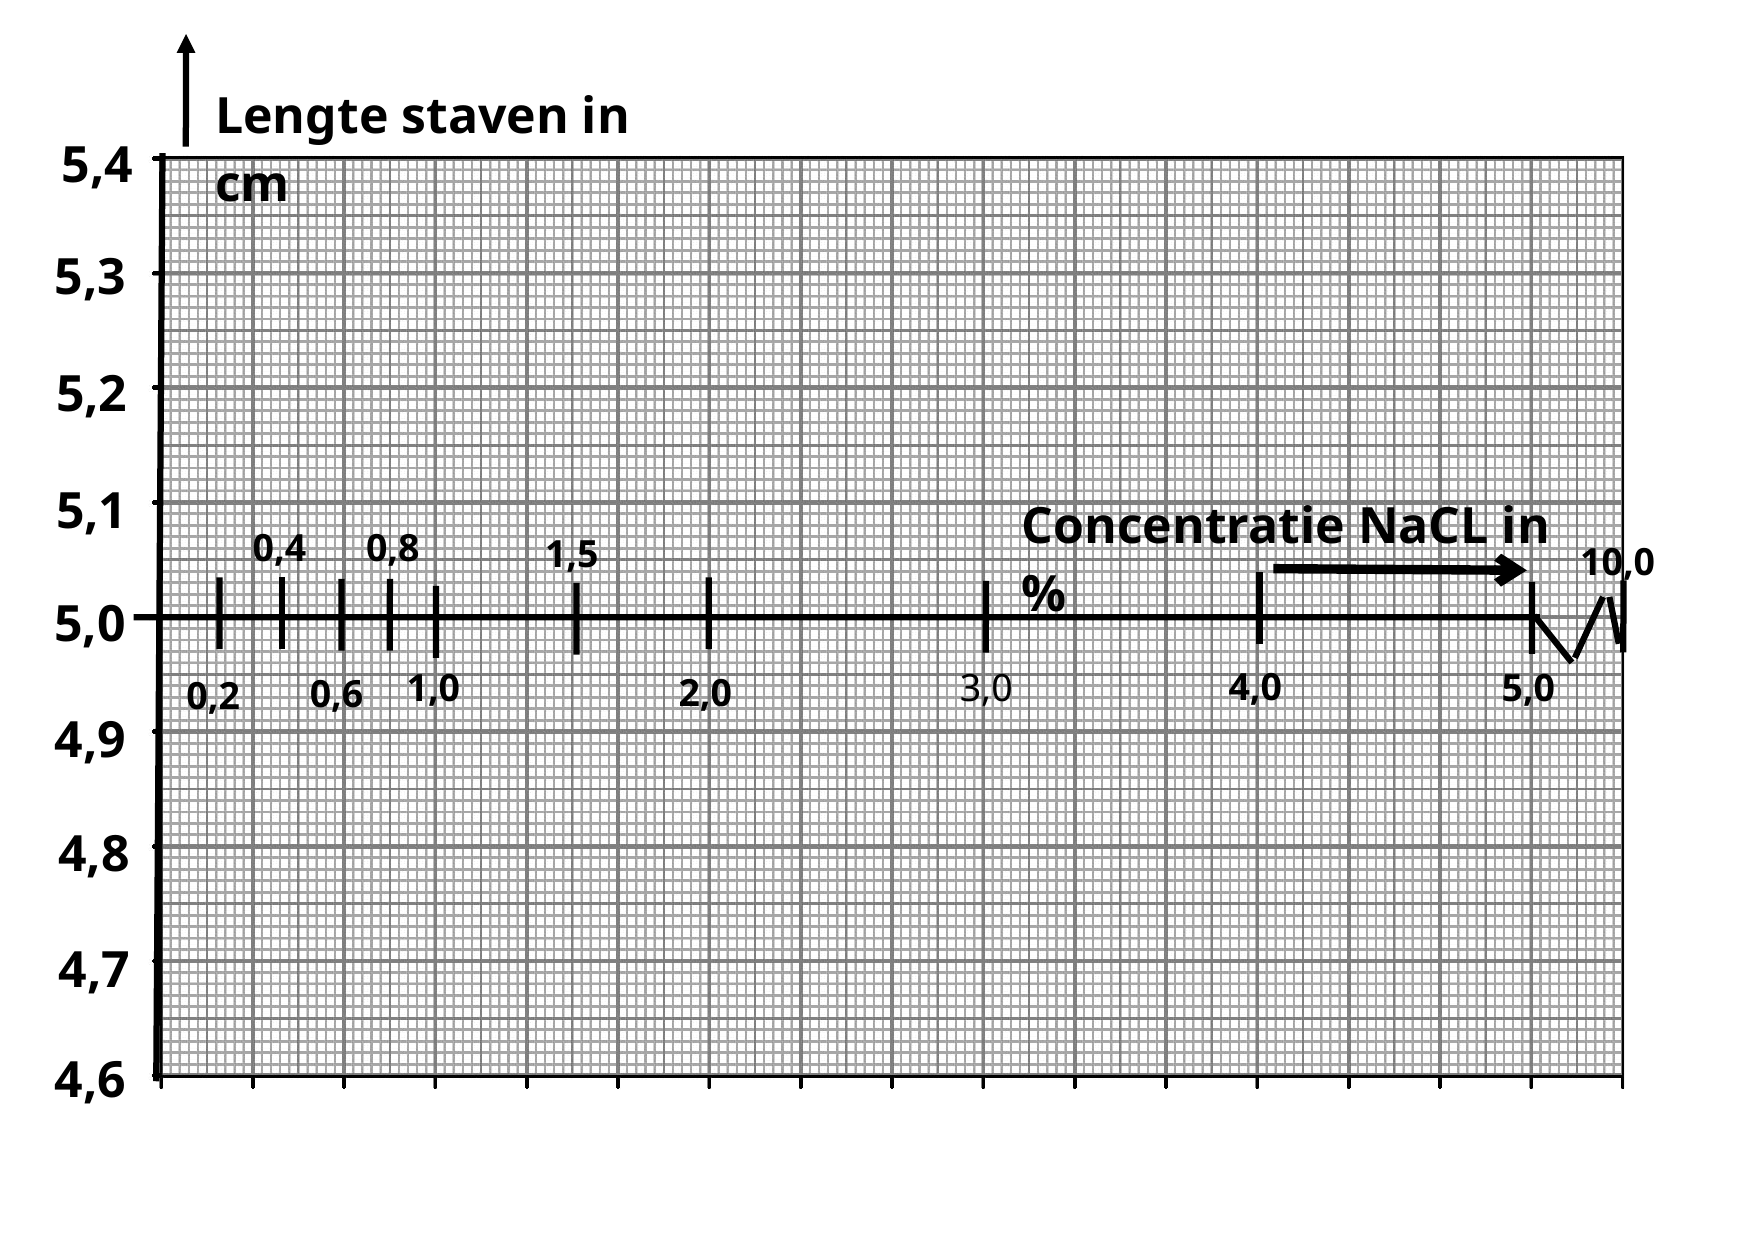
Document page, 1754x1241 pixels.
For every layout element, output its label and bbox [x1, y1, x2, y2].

picture [147, 601, 1625, 1090]
picture [147, 147, 1625, 656]
